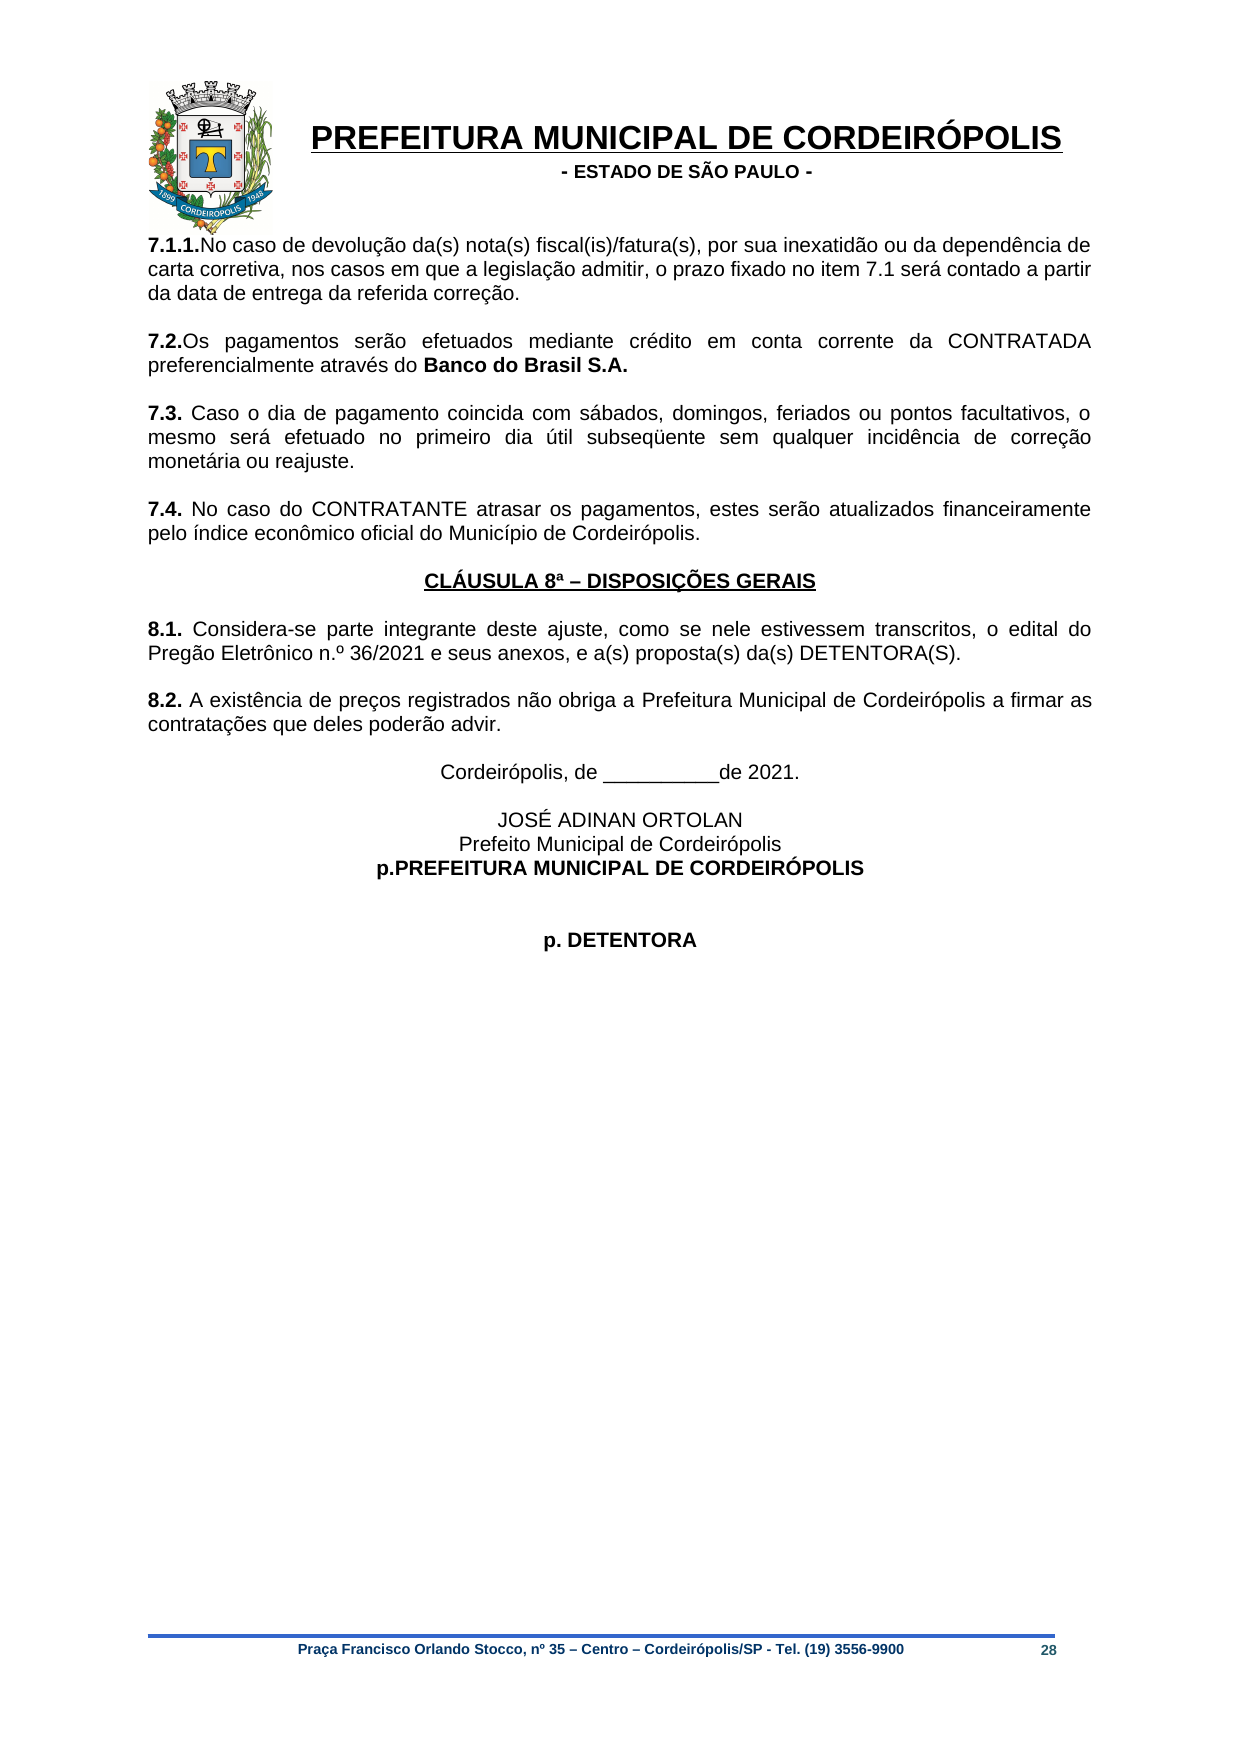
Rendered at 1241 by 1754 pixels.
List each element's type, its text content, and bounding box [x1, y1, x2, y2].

text 8.1. Considera-se parte integrante deste ajuste, como se nele estivessem transcritos, o edital do Pregão Eletrônico n.º 36/2021 e seus anexos, e a(s) proposta(s) da(s) DETENTORA(S). [148, 616, 1092, 664]
title JOSÉ ADINAN ORTOLAN [148, 808, 1092, 832]
text 7.1.1.No caso de devolução da(s) nota(s) fiscal(is)/fatura(s), por sua inexatidão ou da dependência de carta corretiva, nos casos em que a legislação admitir, o prazo fixado no item 7.1 será contado a partir da data de entrega da referida correção. [148, 233, 1092, 305]
title Prefeito Municipal de Cordeirópolis [148, 832, 1092, 856]
text 7.2.Os pagamentos serão efetuados mediante crédito em conta corrente da CONTRATADA preferencialmente através do Banco do Brasil S.A. [148, 329, 1092, 377]
title CLÁUSULA 8ª – DISPOSIÇÕES GERAIS [148, 568, 1092, 592]
title p. DETENTORA [148, 928, 1092, 952]
text 8.2. A existência de preços registrados não obriga a Prefeitura Municipal de Cordeirópolis a firmar as contratações que deles poderão advir. [148, 688, 1092, 736]
text 7.3. Caso o dia de pagamento coincida com sábados, domingos, feriados ou pontos facultativos, o mesmo será efetuado no primeiro dia útil subseqüente sem qualquer incidência de correção monetária ou reajuste. [148, 401, 1092, 473]
title Cordeirópolis, de __________de 2021. [148, 760, 1092, 784]
text 7.4. No caso do CONTRATANTE atrasar os pagamentos, estes serão atualizados financeiramente pelo índice econômico oficial do Município de Cordeirópolis. [148, 497, 1092, 544]
title p.PREFEITURA MUNICIPAL DE CORDEIRÓPOLIS [148, 856, 1092, 880]
picture [148, 81, 273, 233]
